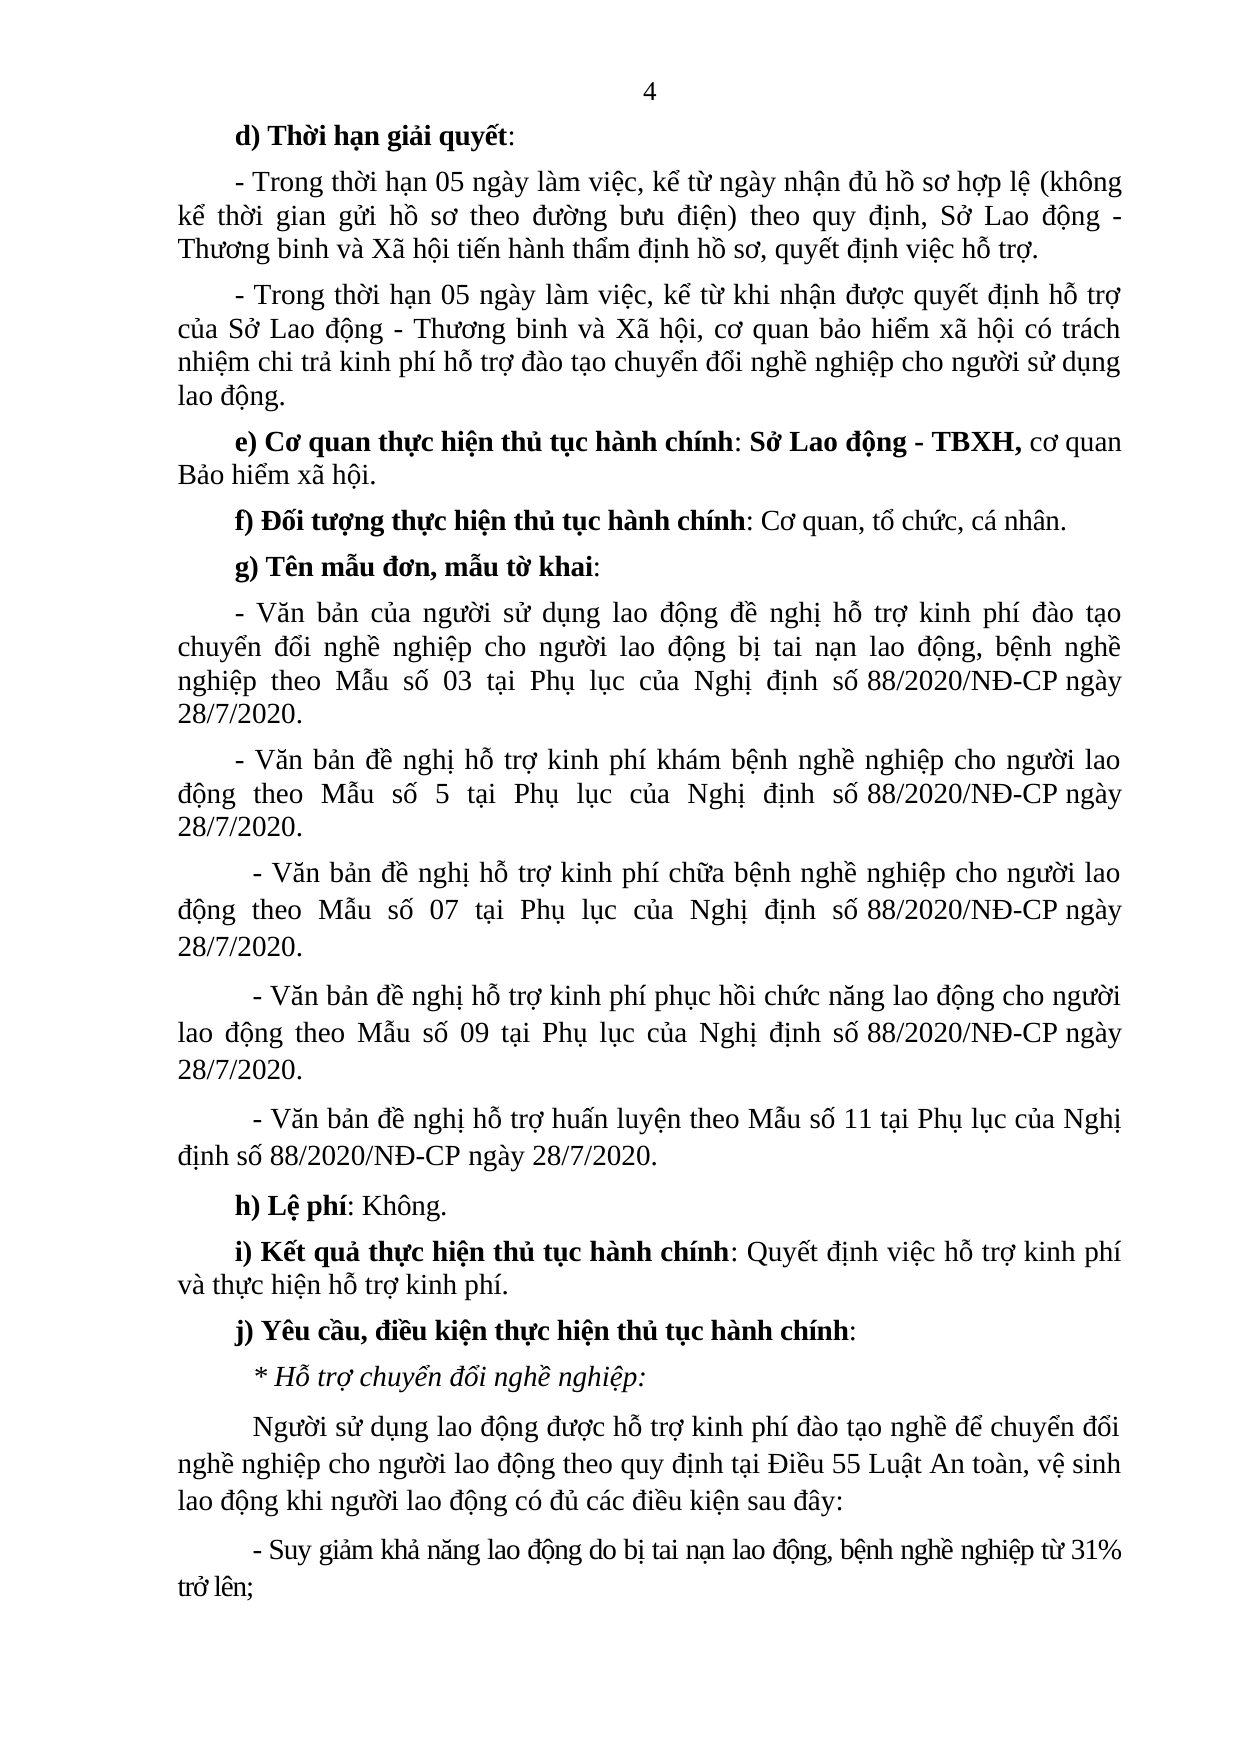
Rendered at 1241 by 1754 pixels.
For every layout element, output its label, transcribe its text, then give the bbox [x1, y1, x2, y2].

text * Hỗ trợ chuyển đổi nghề nghiệp: [177, 1359, 1122, 1393]
text Người sử dụng lao động được hỗ trợ kinh phí đào tạo nghề để chuyển đổi nghề nghiệp cho người lao động theo quy định tại Điều 55 Luật An toàn, vệ sinh lao động khi người lao động có đủ các điều kiện sau đây: [177, 1409, 1122, 1516]
text - Suy giảm khả năng lao động do bị tai nạn lao động, bệnh nghề nghiệp từ 31% trở lên; [177, 1532, 1122, 1602]
text i) Kết quả thực hiện thủ tục hành chính: Quyết định việc hỗ trợ kinh phí và thực hiện hỗ trợ kinh phí. [177, 1234, 1122, 1301]
text d) Thời hạn giải quyết: [177, 118, 1122, 152]
text - Trong thời hạn 05 ngày làm việc, kể từ ngày nhận đủ hồ sơ hợp lệ (không kể thời gian gửi hồ sơ theo đường bưu điện) theo quy định, Sở Lao động - Thương binh và Xã hội tiến hành thẩm định hồ sơ, quyết định việc hỗ trợ. [177, 164, 1122, 265]
text - Văn bản đề nghị hỗ trợ kinh phí chữa bệnh nghề nghiệp cho người lao động theo Mẫu số 07 tại Phụ lục của Nghị định số 88/2020/NĐ-CP ngày 28/7/2020. [177, 855, 1122, 963]
text - Văn bản đề nghị hỗ trợ kinh phí khám bệnh nghề nghiệp cho người lao động theo Mẫu số 5 tại Phụ lục của Nghị định số 88/2020/NĐ-CP ngày 28/7/2020. [177, 742, 1122, 843]
text j) Yêu cầu, điều kiện thực hiện thủ tục hành chính: [177, 1313, 1122, 1347]
text - Văn bản đề nghị hỗ trợ kinh phí phục hồi chức năng lao động cho người lao động theo Mẫu số 09 tại Phụ lục của Nghị định số 88/2020/NĐ-CP ngày 28/7/2020. [177, 978, 1122, 1086]
text f) Đối tượng thực hiện thủ tục hành chính: Cơ quan, tổ chức, cá nhân. [177, 503, 1122, 537]
text - Văn bản của người sử dụng lao động đề nghị hỗ trợ kinh phí đào tạo chuyển đổi nghề nghiệp cho người lao động bị tai nạn lao động, bệnh nghề nghiệp theo Mẫu số 03 tại Phụ lục của Nghị định số 88/2020/NĐ-CP ngày 28/7/2020. [177, 596, 1122, 730]
text - Trong thời hạn 05 ngày làm việc, kể từ khi nhận được quyết định hỗ trợ của Sở Lao động - Thương binh và Xã hội, cơ quan bảo hiểm xã hội có trách nhiệm chi trả kinh phí hỗ trợ đào tạo chuyển đổi nghề nghiệp cho người sử dụng lao động. [177, 277, 1122, 411]
text g) Tên mẫu đơn, mẫu tờ khai: [177, 549, 1122, 583]
text - Văn bản đề nghị hỗ trợ huấn luyện theo Mẫu số 11 tại Phụ lục của Nghị định số 88/2020/NĐ-CP ngày 28/7/2020. [177, 1102, 1122, 1172]
text h) Lệ phí: Không. [177, 1188, 1122, 1221]
text e) Cơ quan thực hiện thủ tục hành chính: Sở Lao động - TBXH, cơ quan Bảo hiểm xã hội. [177, 424, 1122, 491]
